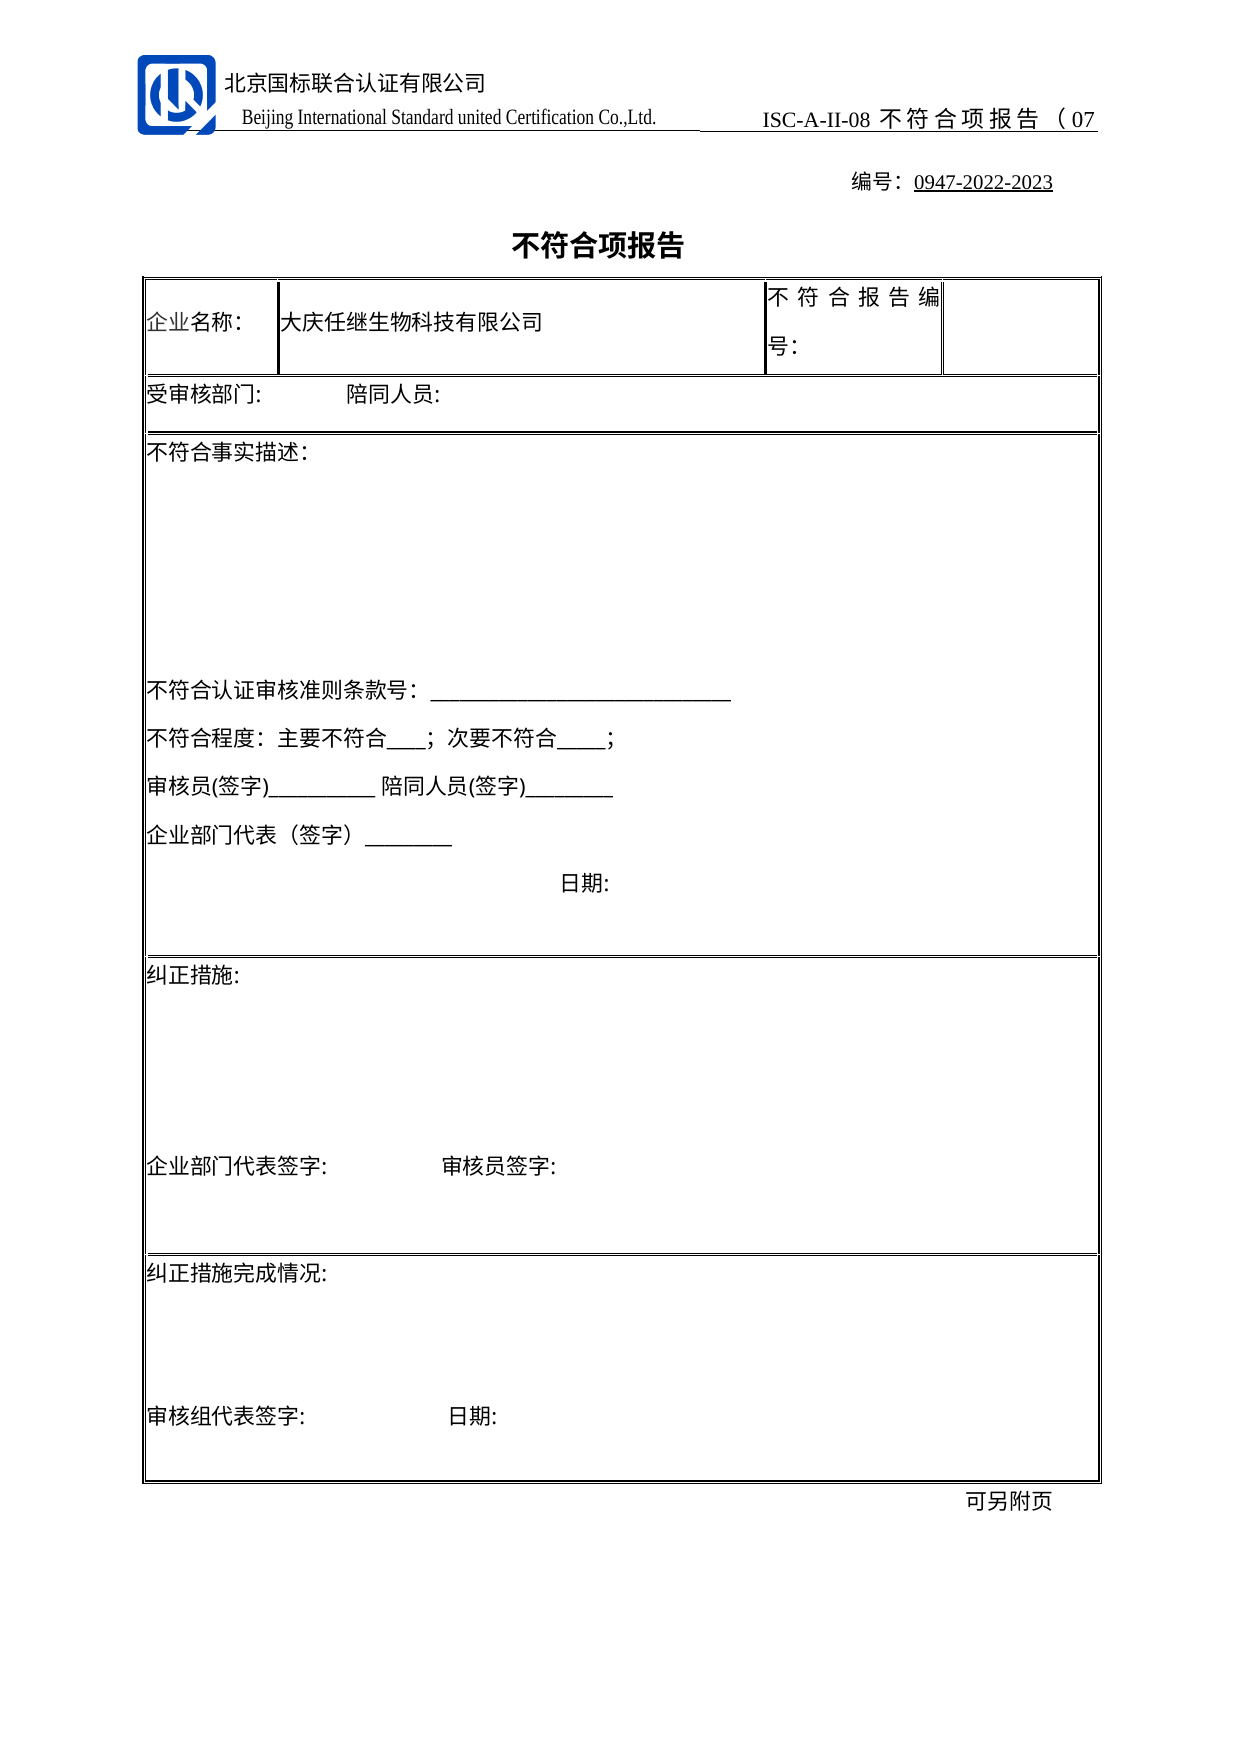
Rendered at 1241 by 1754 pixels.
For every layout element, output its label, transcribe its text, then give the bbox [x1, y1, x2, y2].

table_header 不符合报告编号： [765, 280, 943, 373]
text 不符合项报告 [144, 211, 1053, 276]
table_cell 不符合事实描述： 不符合认证审核准则条款号：_______________________________ 不符合程度：主要不符合____；次要不符合_____； 审核员(签字)___________ 陪同人员(签字)_________ 企业部门代表（签字）_________ 日期: [146, 431, 1099, 955]
table_cell 纠正措施: 企业部门代表签字: 审核员签字: [144, 955, 1100, 1252]
table_cell 受审核部门: 陪同人员: [146, 374, 1099, 431]
table_header 大庆任继生物科技有限公司 [278, 280, 765, 373]
text 可另附页 [144, 1484, 1053, 1516]
table_cell 纠正措施完成情况: 审核组代表签字: 日期: [146, 1253, 1099, 1480]
table_header 企业名称： [146, 278, 278, 373]
table_header [943, 280, 1098, 373]
picture [137, 55, 216, 135]
text 编号：0947-2022-2023 [144, 164, 1053, 196]
